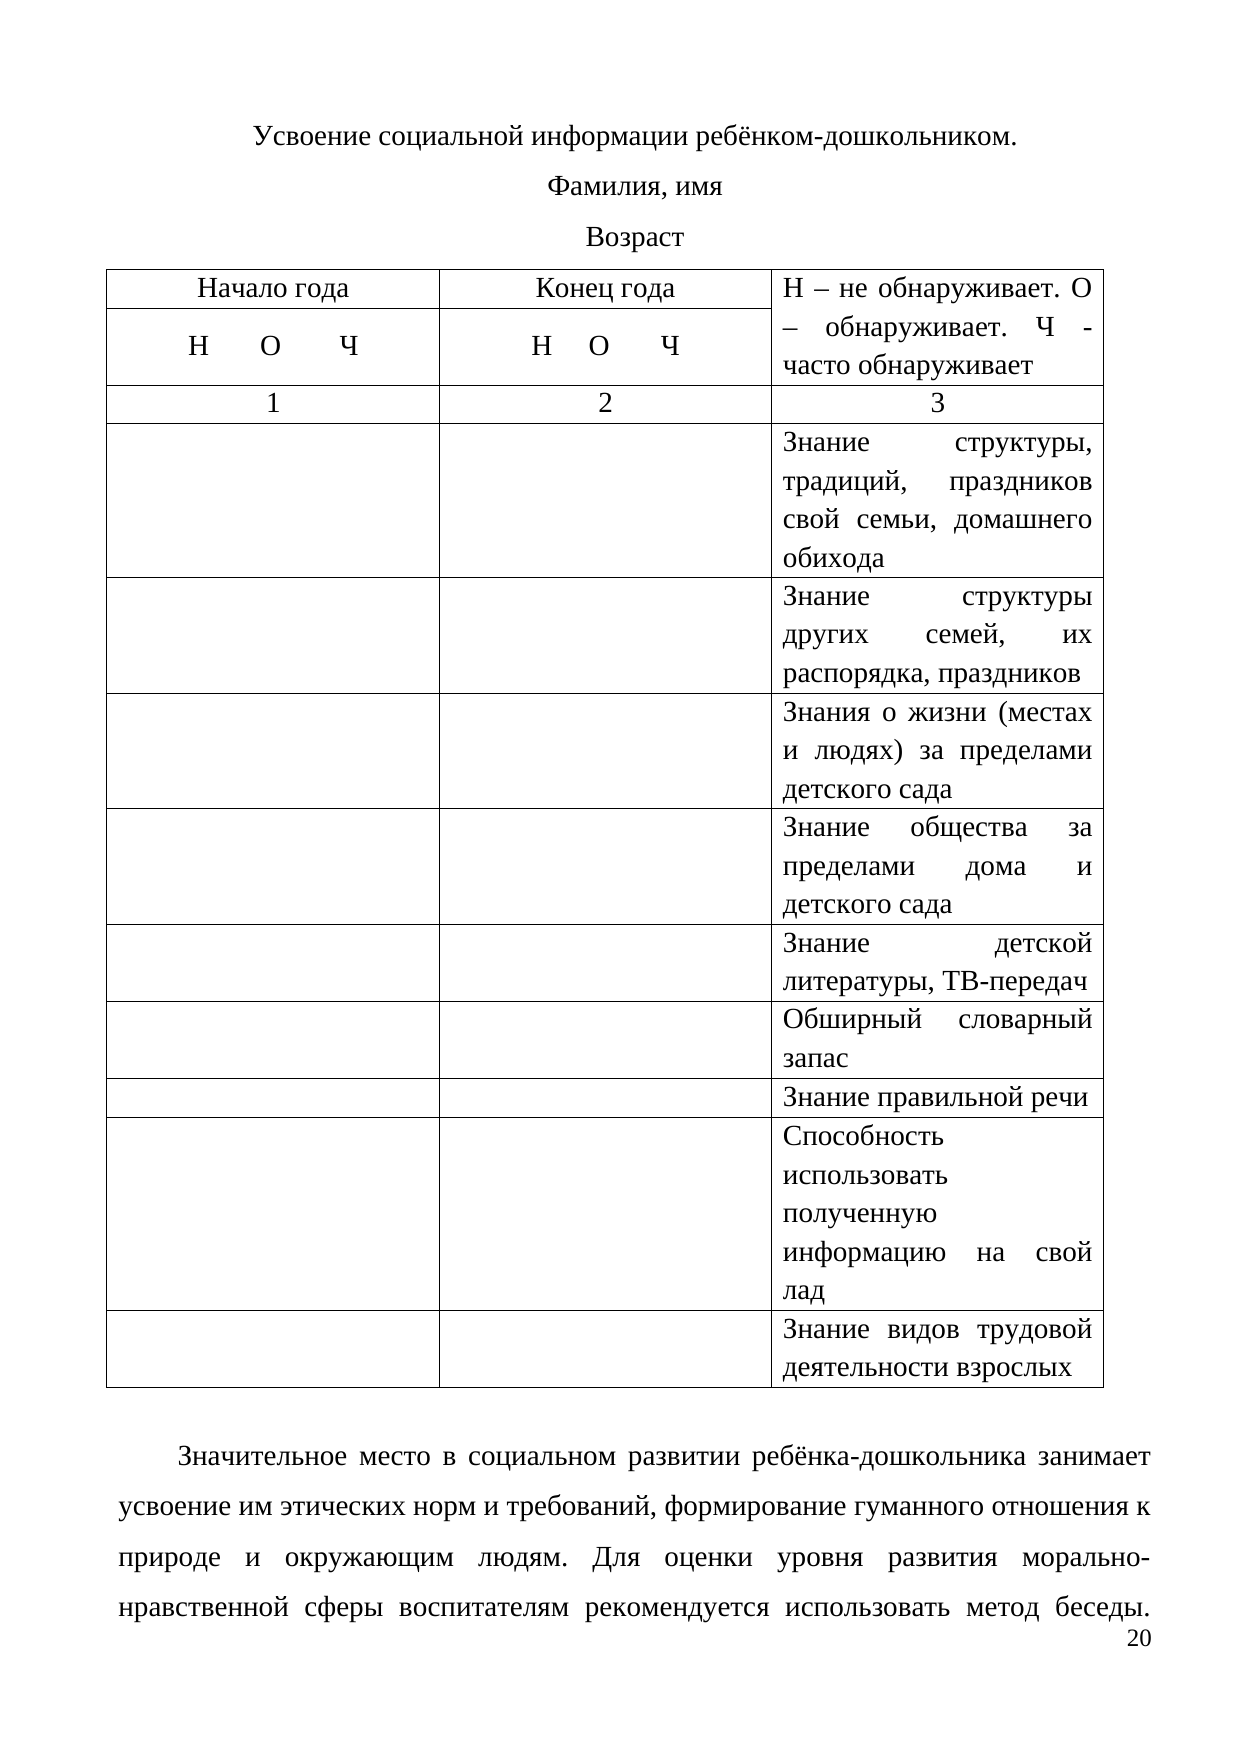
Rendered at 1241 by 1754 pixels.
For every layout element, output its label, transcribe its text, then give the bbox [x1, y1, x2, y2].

table_cell [440, 809, 771, 924]
table_header Конец года [440, 270, 771, 307]
table_cell 3 [772, 386, 1103, 423]
table_cell Знание детской литературы, ТВ-передач [772, 925, 1103, 1001]
table_cell [440, 694, 771, 808]
table_cell [107, 578, 439, 693]
table_cell [107, 809, 439, 924]
table_cell Способность использовать полученную информацию на свой лад [772, 1118, 1103, 1310]
table_cell [107, 925, 439, 1001]
table_header Начало года [107, 270, 439, 307]
table_cell Обширный словарный запас [772, 1002, 1103, 1078]
table_cell Н О Ч [440, 309, 771, 384]
table_cell 2 [440, 386, 771, 423]
table_cell Знание структуры других семей, их распорядка, праздников [772, 578, 1103, 693]
table_cell [107, 694, 439, 808]
table_cell Знание общества за пределами дома и детского сада [772, 809, 1103, 924]
table_cell [107, 1079, 439, 1117]
table_cell [440, 1311, 771, 1387]
table_cell [107, 1118, 439, 1310]
table_cell 1 [107, 386, 439, 423]
table_cell Знания о жизни (местах и людях) за пределами детского сада [772, 694, 1103, 808]
table_cell [107, 424, 439, 577]
table_cell [440, 925, 771, 1001]
table_cell [107, 1002, 439, 1078]
table_cell Знание структуры, традиций, праздников свой семьи, домашнего обихода [772, 424, 1103, 577]
text Возраст [118, 219, 1152, 252]
table_cell [440, 578, 771, 693]
table_cell [440, 1079, 771, 1117]
table_cell [107, 1311, 439, 1387]
table_cell Знание правильной речи [772, 1079, 1103, 1117]
table_cell Знание видов трудовой деятельности взрослых [772, 1311, 1103, 1387]
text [118, 1438, 1152, 1623]
text Фамилия, имя [118, 168, 1152, 202]
table_cell [440, 424, 771, 577]
table_cell Н О Ч [107, 309, 439, 384]
text Усвоение социальной информации ребёнком-дошкольником. [118, 118, 1152, 152]
table_cell [440, 1118, 771, 1310]
table_cell [440, 1002, 771, 1078]
table_header Н – не обнаруживает. О – обнаруживает. Ч - часто обнаруживает [772, 270, 1103, 384]
